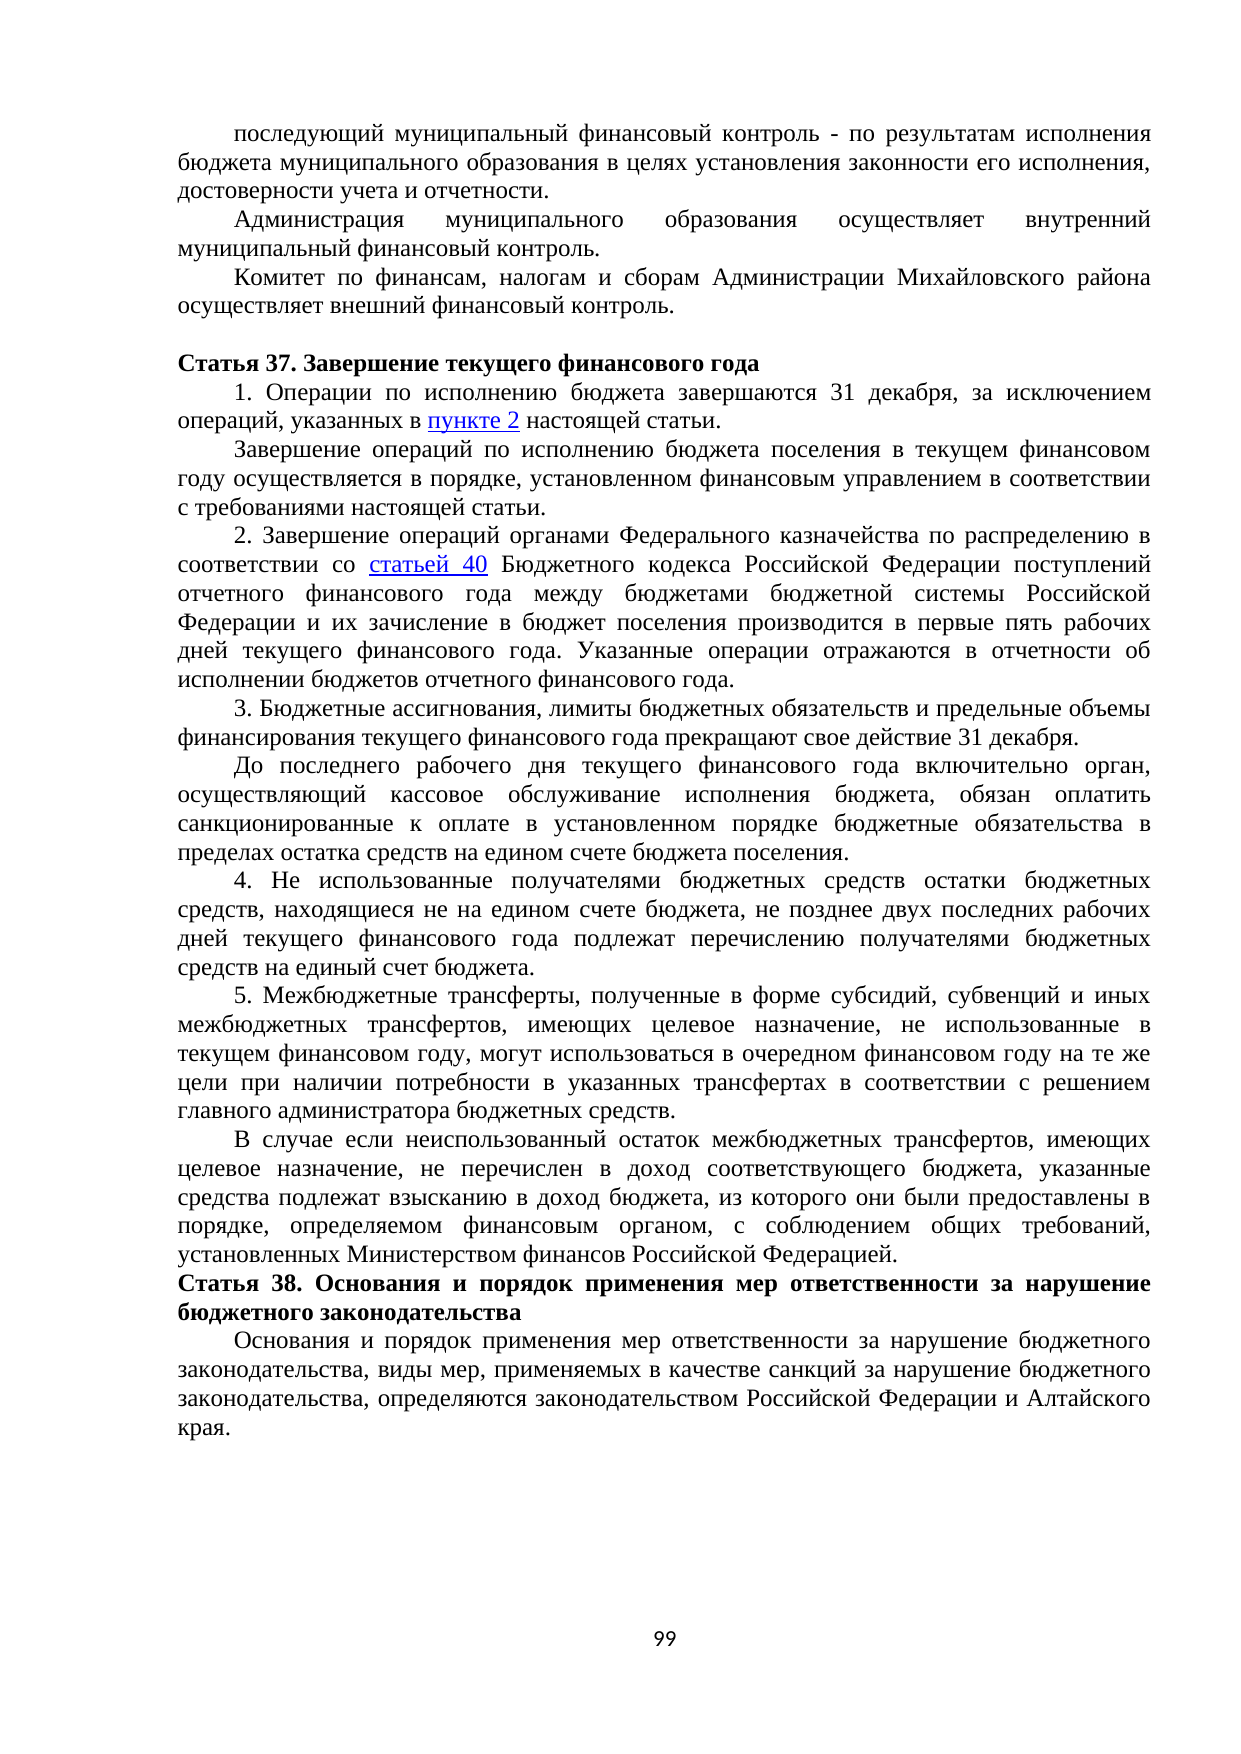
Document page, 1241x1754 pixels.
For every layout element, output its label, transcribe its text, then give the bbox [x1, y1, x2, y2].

text 4. Не использованные получателями бюджетных средств остатки бюджетных средств, находящиеся не на едином счете бюджета, не позднее двух последних рабочих дней текущего финансового года подлежат перечислению получателями бюджетных средств на единый счет бюджета. [177, 866, 1152, 981]
text Комитет по финансам, налогам и сборам Администрации Михайловского района осуществляет внешний финансовый контроль. [177, 262, 1152, 319]
text Завершение операций по исполнению бюджета поселения в текущем финансовом году осуществляется в порядке, установленном финансовым управлением в соответствии с требованиями настоящей статьи. [177, 434, 1152, 521]
text 5. Межбюджетные трансферты, полученные в форме субсидий, субвенций и иных межбюджетных трансфертов, имеющих целевое назначение, не использованные в текущем финансовом году, могут использоваться в очередном финансовом году на те же цели при наличии потребности в указанных трансфертах в соответствии с решением главного администратора бюджетных средств. [177, 981, 1152, 1124]
text Статья 38. Основания и порядок применения мер ответственности за нарушение бюджетного законодательства [177, 1268, 1152, 1326]
text Администрация муниципального образования осуществляет внутренний муниципальный финансовый контроль. [177, 204, 1152, 262]
text В случае если неиспользованный остаток межбюджетных трансфертов, имеющих целевое назначение, не перечислен в доход соответствующего бюджета, указанные средства подлежат взысканию в доход бюджета, из которого они были предоставлены в порядке, определяемом финансовым органом, с соблюдением общих требований, установленных Министерством финансов Российской Федерацией. [177, 1124, 1152, 1268]
text 2. Завершение операций органами Федерального казначейства по распределению в соответствии со статьей 40 Бюджетного кодекса Российской Федерации поступлений отчетного финансового года между бюджетами бюджетной системы Российской Федерации и их зачисление в бюджет поселения производится в первые пять рабочих дней текущего финансового года. Указанные операции отражаются в отчетности об исполнении бюджетов отчетного финансового года. [177, 521, 1152, 693]
text 1. Операции по исполнению бюджета завершаются 31 декабря, за исключением операций, указанных в пункте 2 настоящей статьи. [177, 377, 1152, 434]
text Основания и порядок применения мер ответственности за нарушение бюджетного законодательства, виды мер, применяемых в качестве санкций за нарушение бюджетного законодательства, определяются законодательством Российской Федерации и Алтайского края. [177, 1326, 1152, 1441]
text До последнего рабочего дня текущего финансового года включительно орган, осуществляющий кассовое обслуживание исполнения бюджета, обязан оплатить санкционированные к оплате в установленном порядке бюджетные обязательства в пределах остатка средств на едином счете бюджета поселения. [177, 751, 1152, 866]
text 3. Бюджетные ассигнования, лимиты бюджетных обязательств и предельные объемы финансирования текущего финансового года прекращают свое действие 31 декабря. [177, 693, 1152, 751]
text последующий муниципальный финансовый контроль - по результатам исполнения бюджета муниципального образования в целях установления законности его исполнения, достоверности учета и отчетности. [177, 118, 1152, 204]
text Статья 37. Завершение текущего финансового года [177, 348, 1152, 377]
